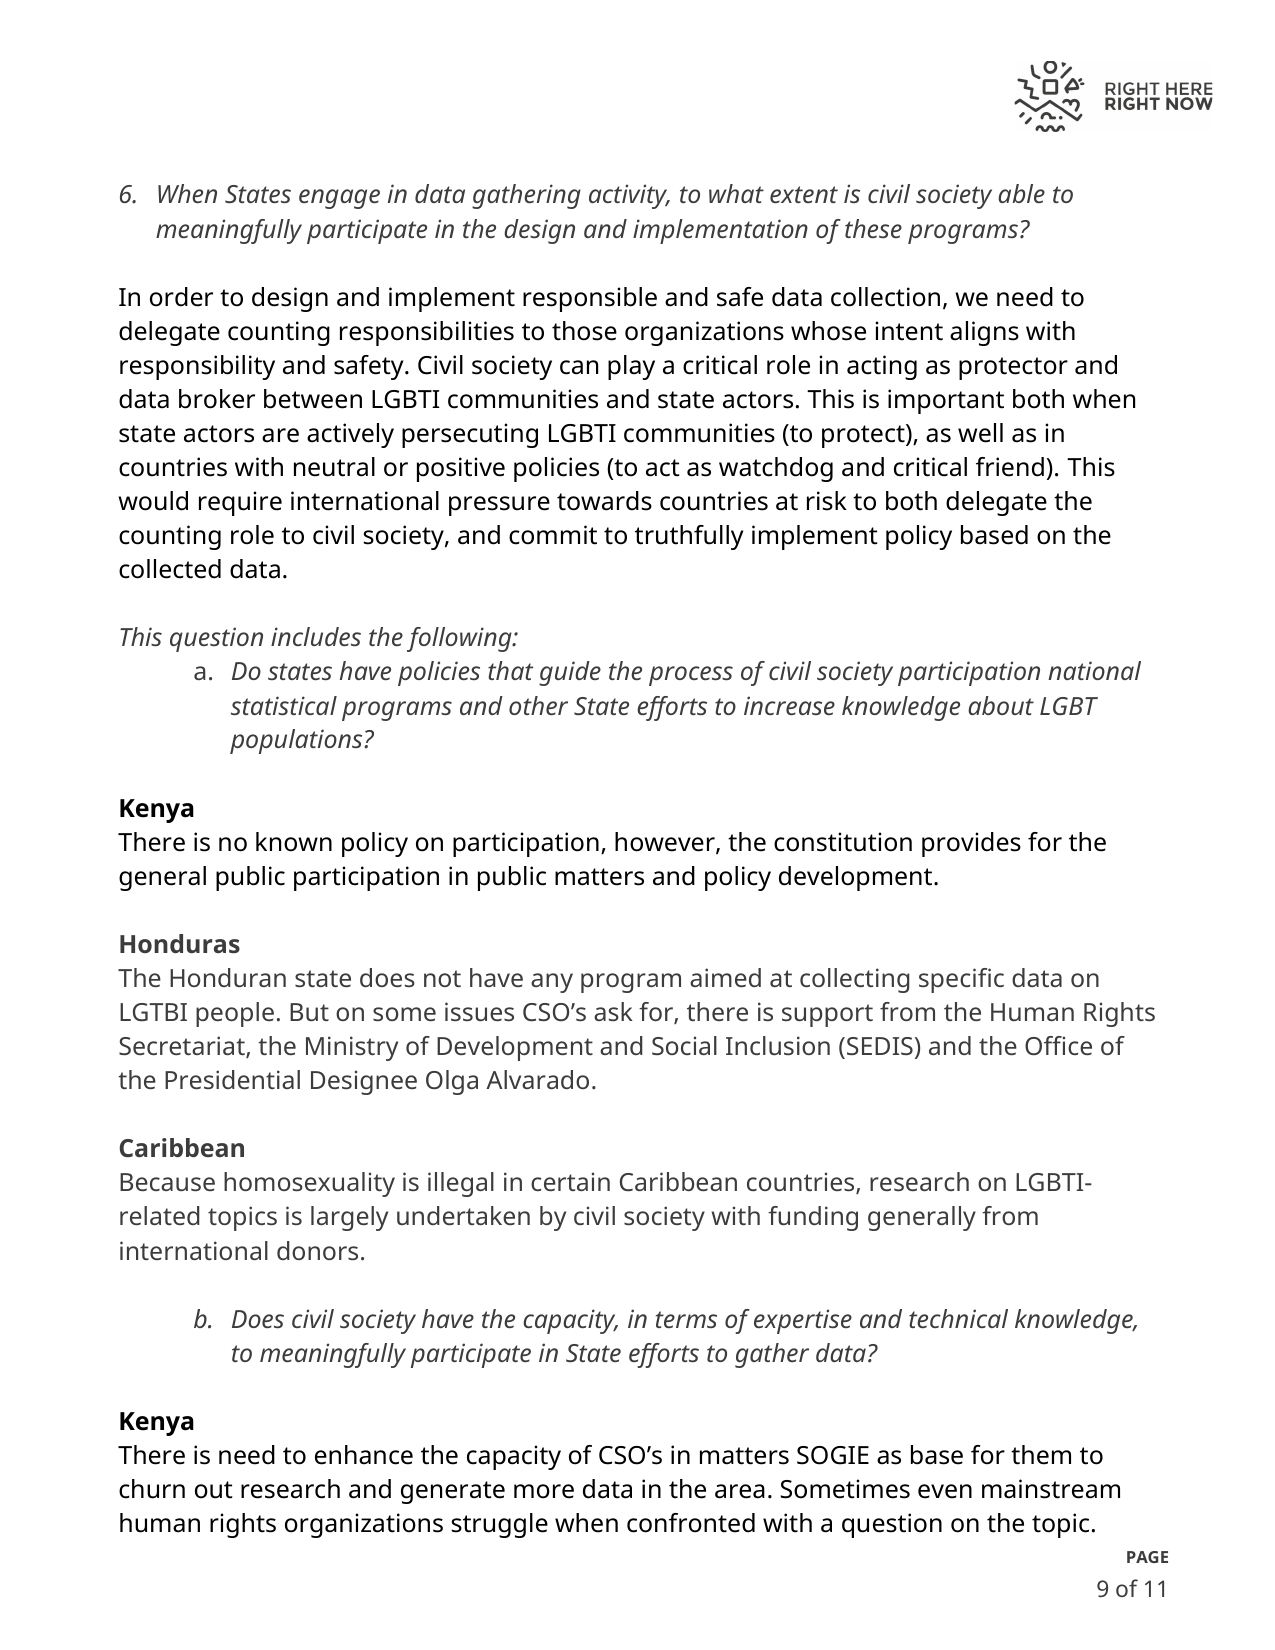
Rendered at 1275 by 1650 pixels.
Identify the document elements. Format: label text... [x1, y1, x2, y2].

list Does civil society have the capacity, in terms of expertise and technical knowledge, to meaningfully participate in State efforts to gather data? [193, 1301, 1157, 1369]
text Because homosexuality is illegal in certain Caribbean countries, research on LGBTI-related topics is largely undertaken by civil society with funding generally from international donors. [118, 1165, 1157, 1267]
text Caribbean [118, 1131, 1157, 1165]
text Honduras [118, 927, 1157, 961]
list Do states have policies that guide the process of civil society participation national statistical programs and other State efforts to increase knowledge about LGBT populations? [193, 654, 1157, 756]
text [118, 1437, 1157, 1540]
text Kenya [118, 790, 1157, 824]
text In order to design and implement responsible and safe data collection, we need to delegate counting responsibilities to those organizations whose intent aligns with responsibility and safety. Civil society can play a critical role in acting as protector and data broker between LGBTI communities and state actors. This is important both when state actors are actively persecuting LGBTI communities (to protect), as well as in countries with neutral or positive policies (to act as watchdog and critical friend). This would require international pressure towards countries at risk to both delegate the counting role to civil society, and commit to truthfully implement policy based on the collected data. [118, 279, 1157, 586]
text The Honduran state does not have any program aimed at collecting specific data on LGTBI people. But on some issues CSO’s ask for, there is support from the Human Rights Secretariat, the Ministry of Development and Social Inclusion (SEDIS) and the Office of the Presidential Designee Olga Alvarado. [118, 961, 1157, 1097]
list When States engage in data gathering activity, to what extent is civil society able to meaningfully participate in the design and implementation of these programs? [118, 177, 1157, 245]
text This question includes the following: [118, 620, 1157, 654]
picture [1014, 61, 1213, 132]
text Kenya [118, 1403, 1157, 1437]
text There is no known policy on participation, however, the constitution provides for the general public participation in public matters and policy development. [118, 824, 1157, 892]
